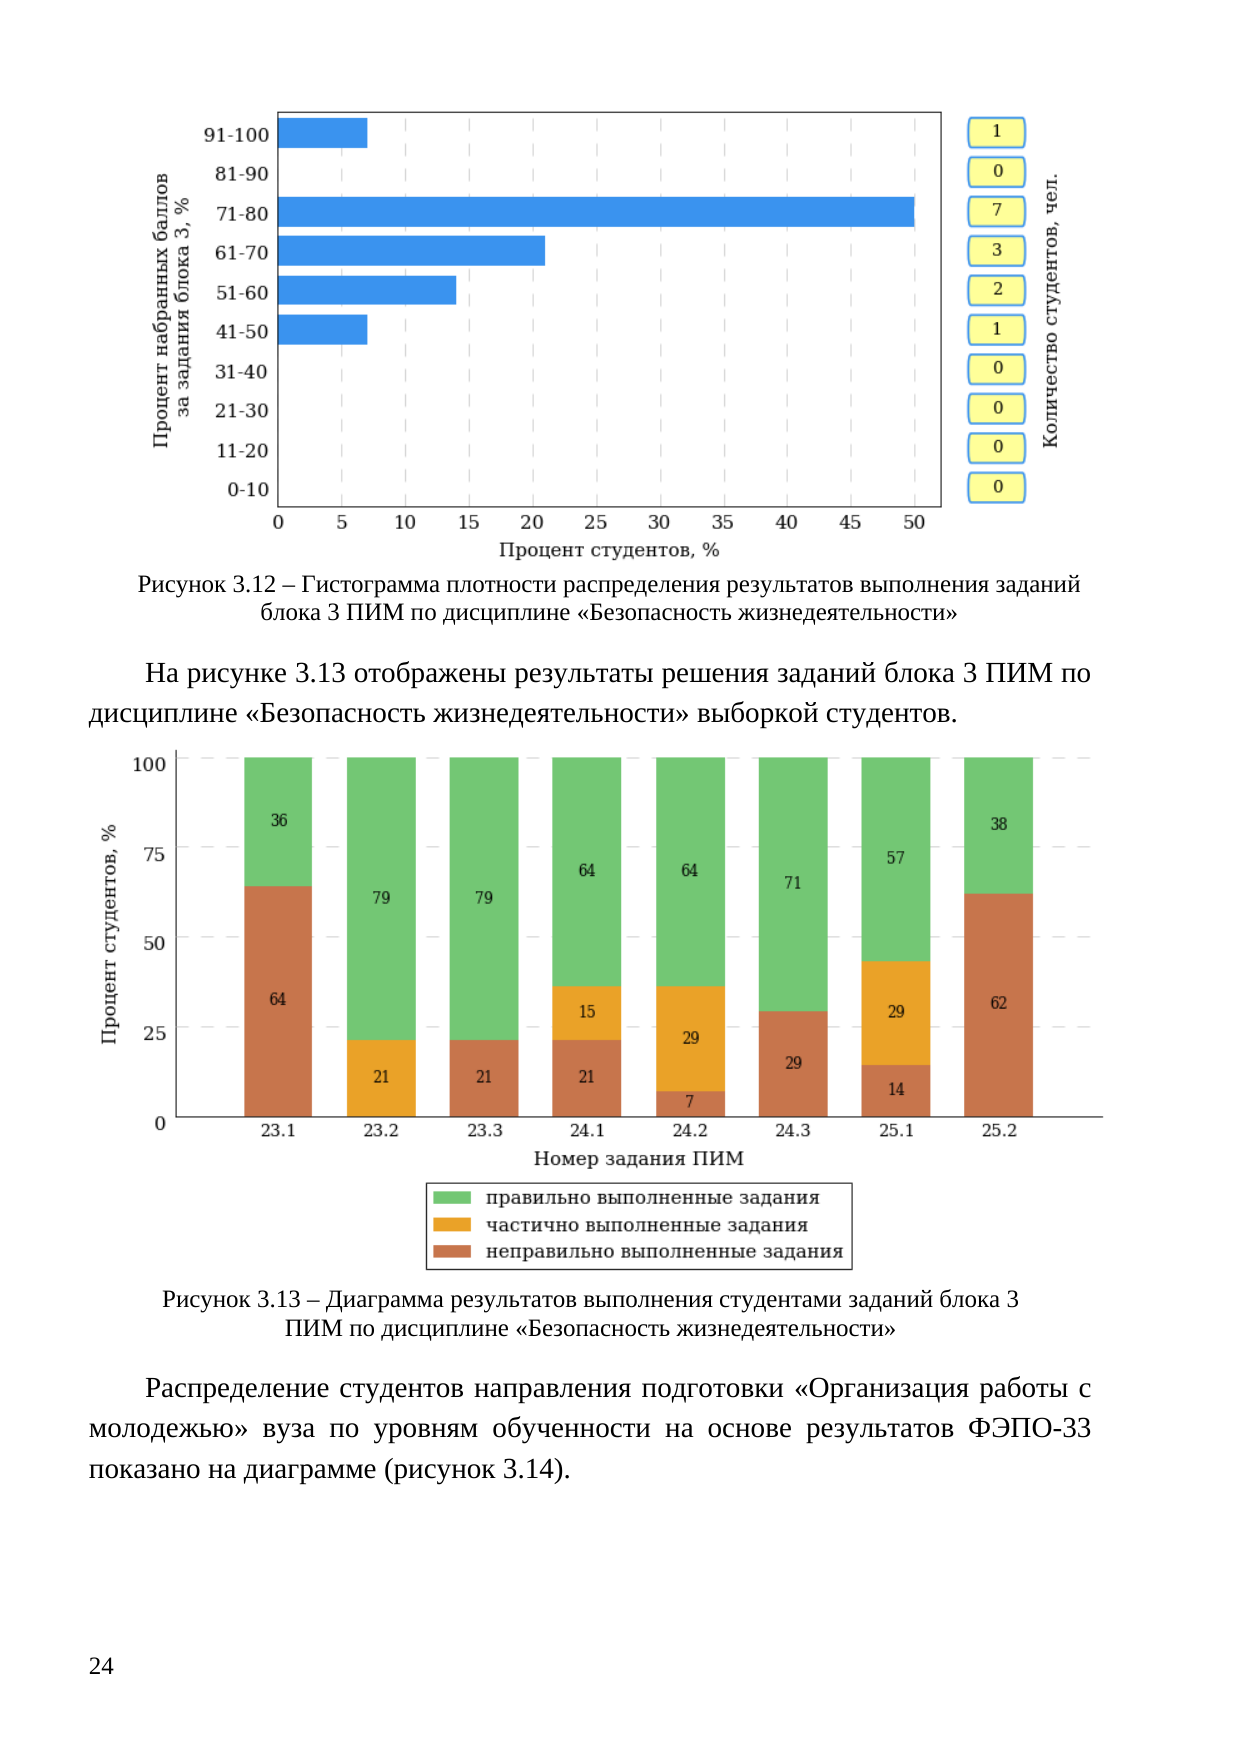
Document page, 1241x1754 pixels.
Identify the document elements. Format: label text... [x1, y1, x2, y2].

text На рисунке 3.13 отображены результаты решения заданий блока 3 ПИМ по дисциплине «Безопасность жизнедеятельности» выборкой студентов. [89, 655, 1092, 729]
text Распределение студентов направления подготовки «Организация работы с молодежью» вуза по уровням обученности на основе результатов ФЭПО-33 показано на диаграмме (рисунок 3.14). [89, 1370, 1092, 1484]
picture [88, 735, 1117, 1284]
picture [136, 88, 1082, 569]
text Рисунок 3.13 – Диаграмма результатов выполнения студентами заданий блока 3 ПИМ по дисциплине «Безопасность жизнедеятельности» [89, 1284, 1092, 1342]
